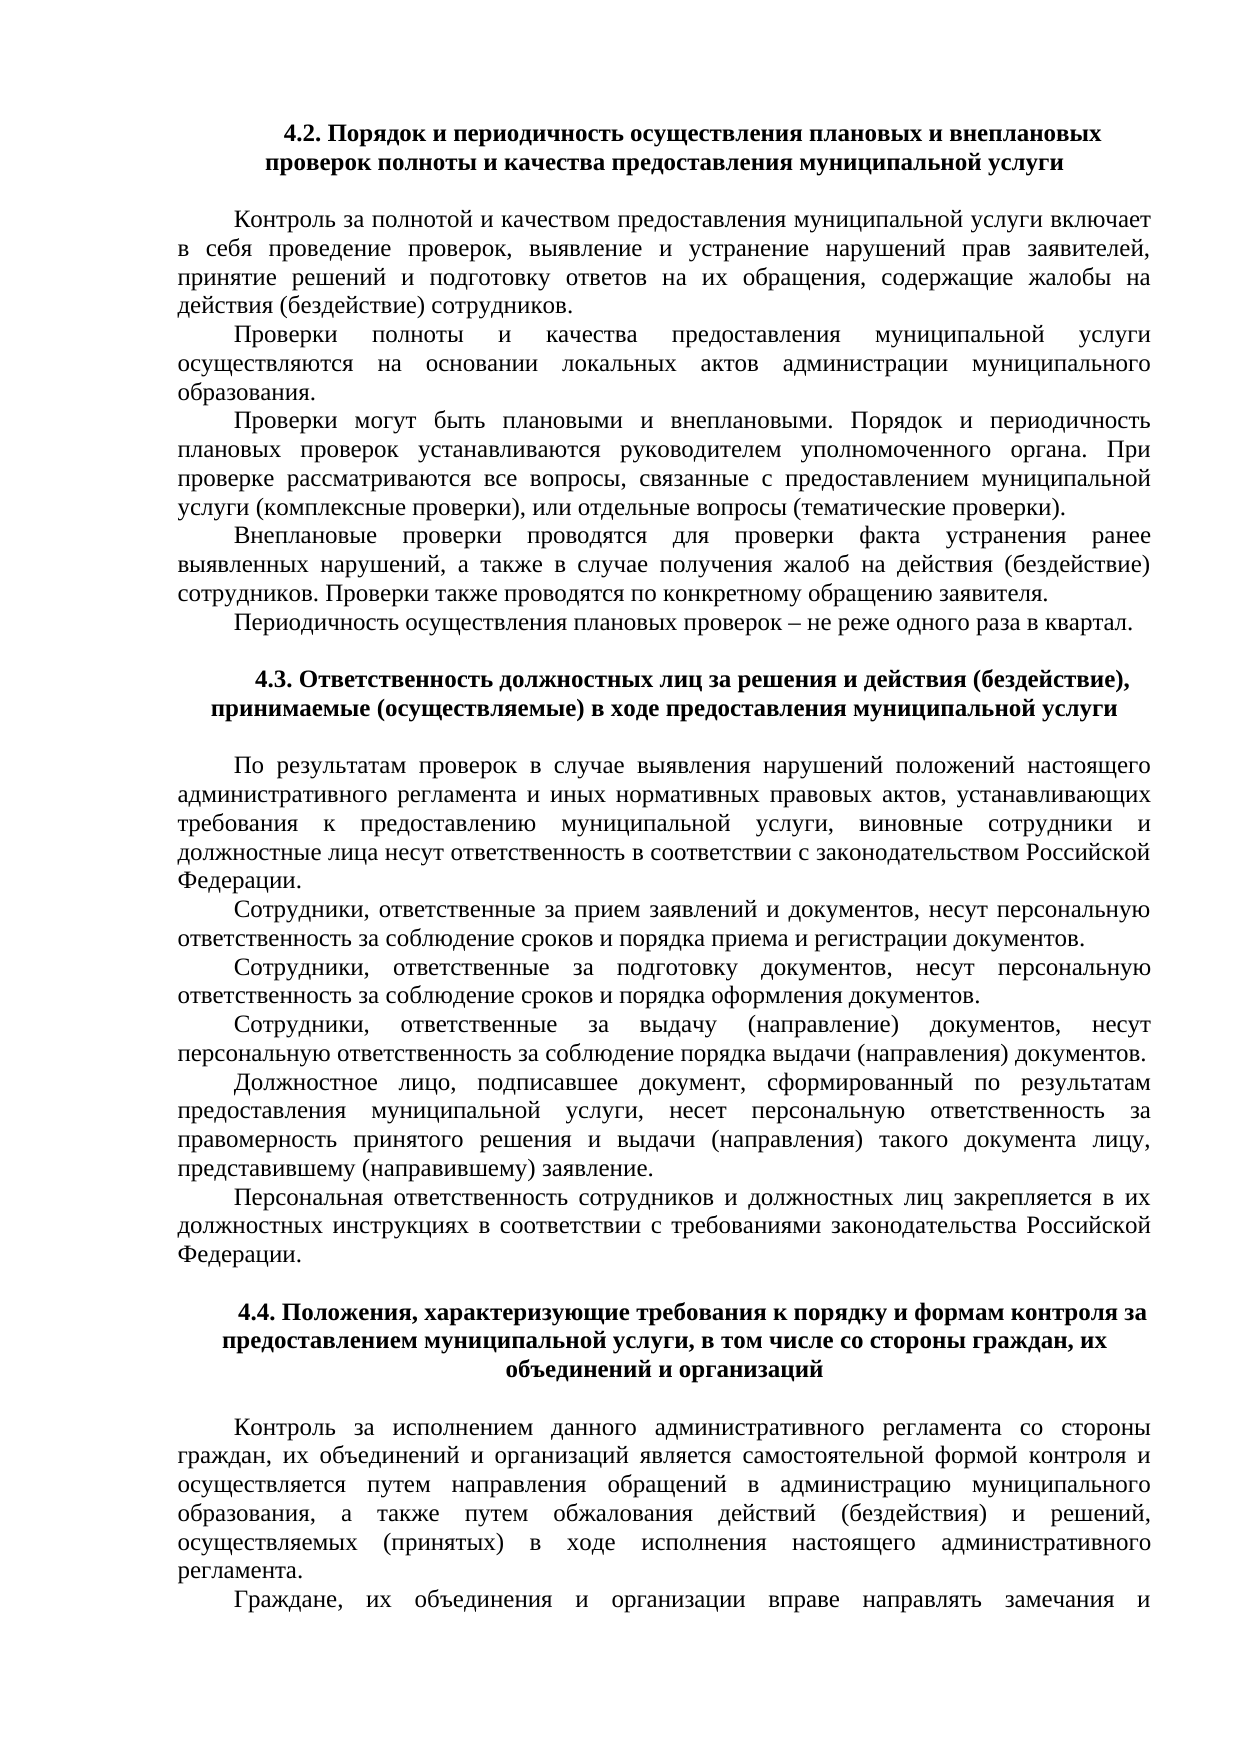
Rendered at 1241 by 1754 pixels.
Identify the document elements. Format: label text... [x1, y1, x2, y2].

text Контроль за исполнением данного административного регламента со стороны граждан, их объединений и организаций является самостоятельной формой контроля и осуществляется путем направления обращений в администрацию муниципального образования, а также путем обжалования действий (бездействия) и решений, осуществляемых (принятых) в ходе исполнения настоящего административного регламента. [177, 1412, 1152, 1584]
text Проверки полноты и качества предоставления муниципальной услуги осуществляются на основании локальных актов администрации муниципального образования. [177, 319, 1152, 406]
text 4.3. Ответственность должностных лиц за решения и действия (бездействие), принимаемые (осуществляемые) в ходе предоставления муниципальной услуги [177, 664, 1152, 722]
text Внеплановые проверки проводятся для проверки факта устранения ранее выявленных нарушений, а также в случае получения жалоб на действия (бездействие) сотрудников. Проверки также проводятся по конкретному обращению заявителя. [177, 521, 1152, 607]
text Должностное лицо, подписавшее документ, сформированный по результатам предоставления муниципальной услуги, несет персональную ответственность за правомерность принятого решения и выдачи (направления) такого документа лицу, представившему (направившему) заявление. [177, 1067, 1152, 1182]
text Сотрудники, ответственные за подготовку документов, несут персональную ответственность за соблюдение сроков и порядка оформления документов. [177, 952, 1152, 1009]
text 4.4. Положения, характеризующие требования к порядку и формам контроля за предоставлением муниципальной услуги, в том числе со стороны граждан, их объединений и организаций [177, 1297, 1152, 1383]
text 4.2. Порядок и периодичность осуществления плановых и внеплановых проверок полноты и качества предоставления муниципальной услуги [177, 118, 1152, 176]
text Сотрудники, ответственные за выдачу (направление) документов, несут персональную ответственность за соблюдение порядка выдачи (направления) документов. [177, 1009, 1152, 1067]
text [177, 1584, 1152, 1613]
text Персональная ответственность сотрудников и должностных лиц закрепляется в их должностных инструкциях в соответствии с требованиями законодательства Российской Федерации. [177, 1182, 1152, 1268]
text Проверки могут быть плановыми и внеплановыми. Порядок и периодичность плановых проверок устанавливаются руководителем уполномоченного органа. При проверке рассматриваются все вопросы, связанные с предоставлением муниципальной услуги (комплексные проверки), или отдельные вопросы (тематические проверки). [177, 406, 1152, 521]
text Сотрудники, ответственные за прием заявлений и документов, несут персональную ответственность за соблюдение сроков и порядка приема и регистрации документов. [177, 894, 1152, 952]
text Контроль за полнотой и качеством предоставления муниципальной услуги включает в себя проведение проверок, выявление и устранение нарушений прав заявителей, принятие решений и подготовку ответов на их обращения, содержащие жалобы на действия (бездействие) сотрудников. [177, 204, 1152, 319]
text По результатам проверок в случае выявления нарушений положений настоящего административного регламента и иных нормативных правовых актов, устанавливающих требования к предоставлению муниципальной услуги, виновные сотрудники и должностные лица несут ответственность в соответствии с законодательством Российской Федерации. [177, 751, 1152, 894]
text Периодичность осуществления плановых проверок – не реже одного раза в квартал. [177, 607, 1152, 636]
